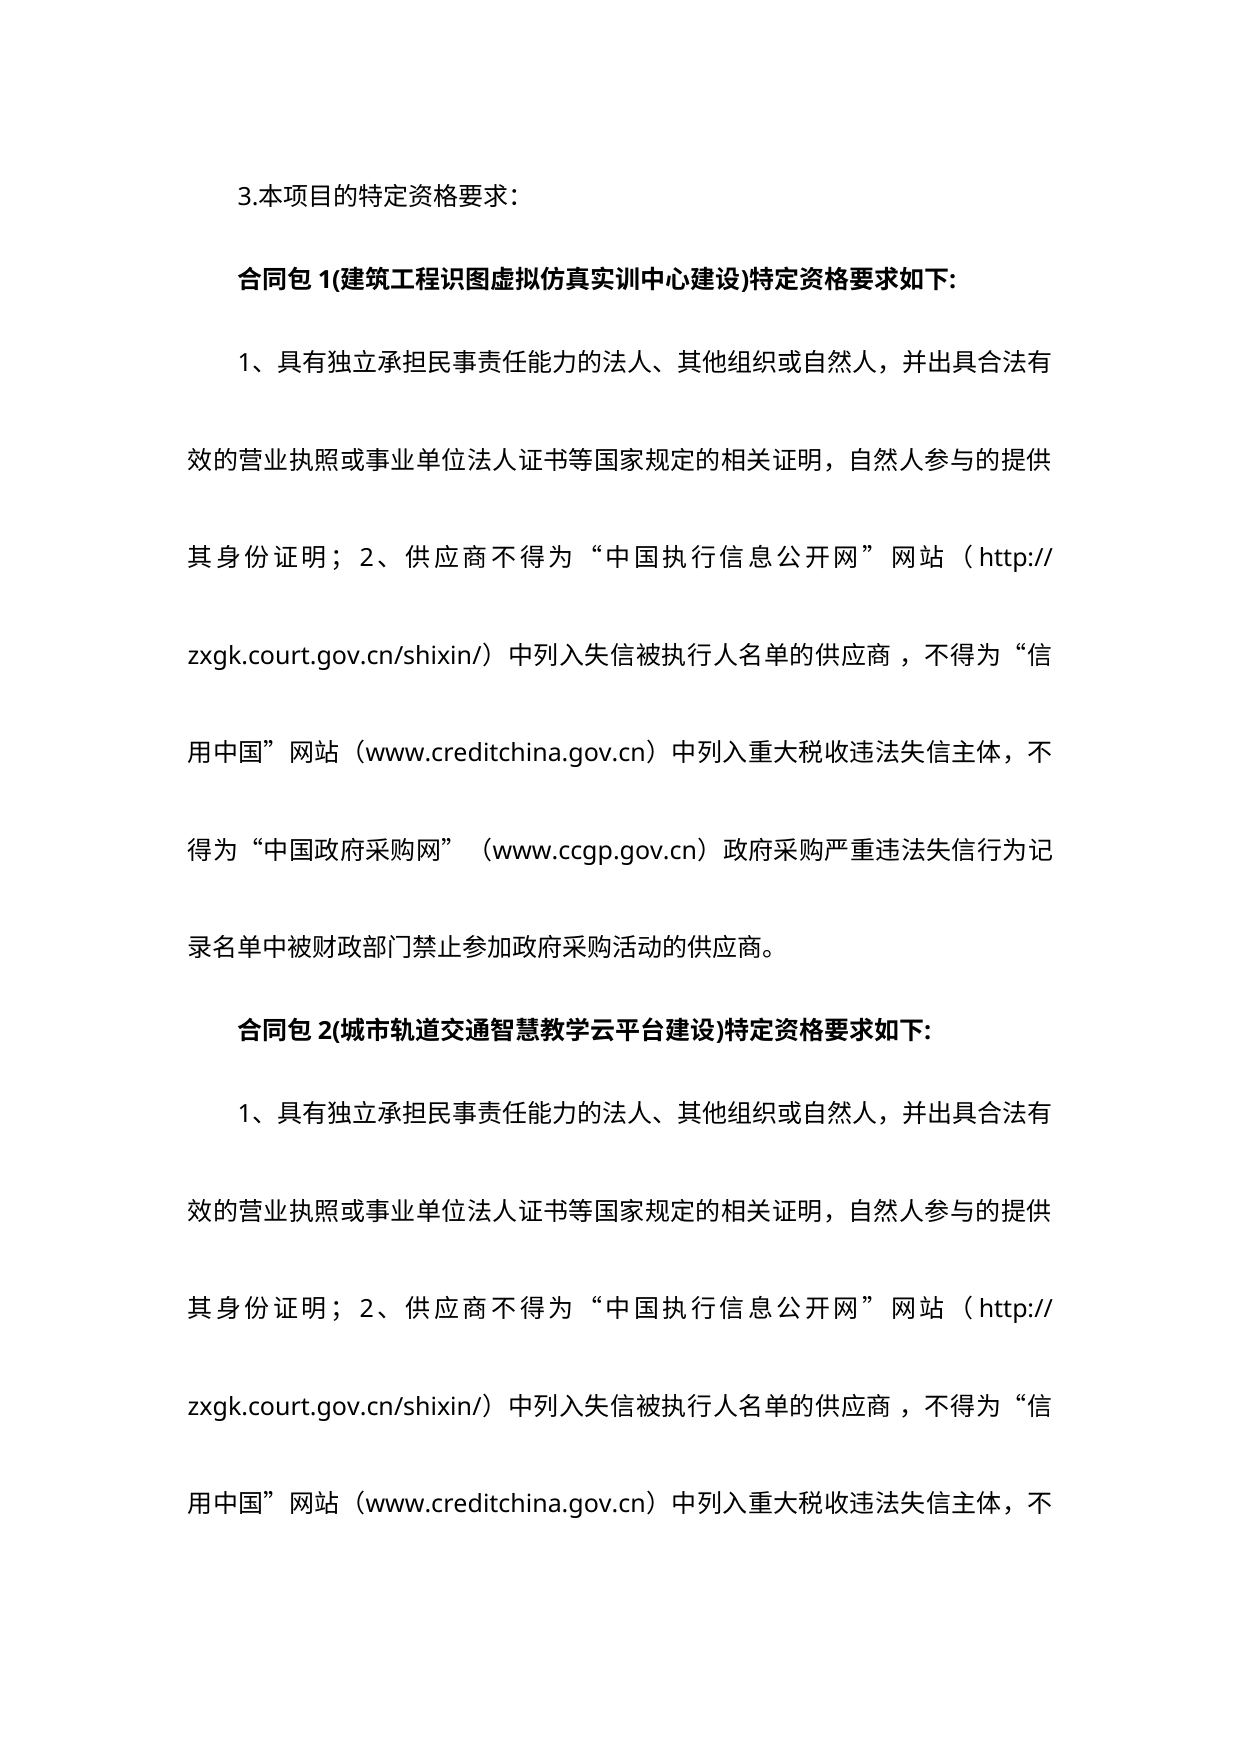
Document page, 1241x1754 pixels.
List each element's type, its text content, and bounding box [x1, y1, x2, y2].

text 合同包1(建筑工程识图虚拟仿真实训中心建设)特定资格要求如下: [187, 245, 1053, 310]
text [187, 1079, 1053, 1534]
text 3.本项目的特定资格要求： [187, 162, 1053, 227]
text 合同包2(城市轨道交通智慧教学云平台建设)特定资格要求如下: [187, 996, 1053, 1061]
